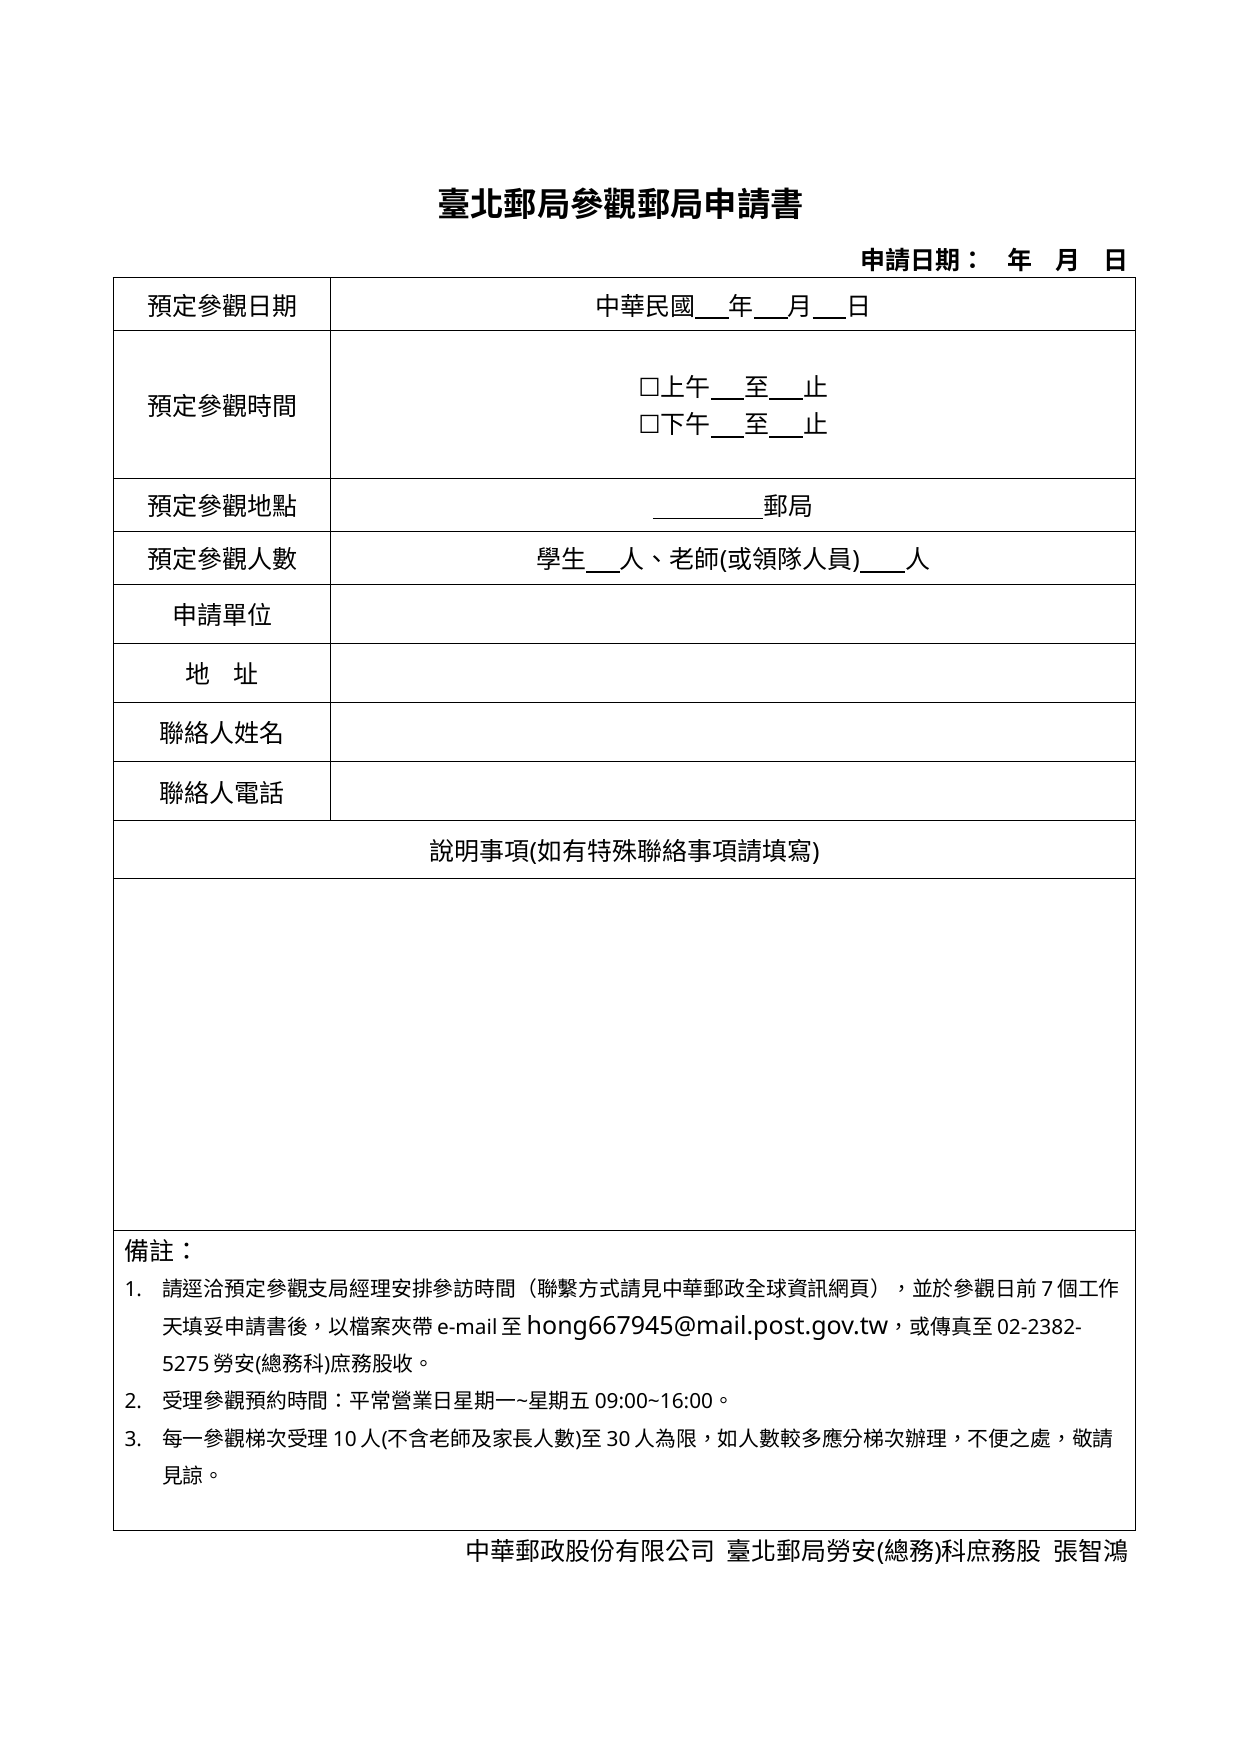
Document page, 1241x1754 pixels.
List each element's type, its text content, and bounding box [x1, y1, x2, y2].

table_cell [114, 879, 1135, 1230]
table_cell 申請單位 [114, 585, 330, 643]
table_cell 地 址 [114, 644, 330, 702]
table_cell [331, 703, 1135, 761]
table_cell 說明事項(如有特殊聯絡事項請填寫) [114, 821, 1135, 878]
text 中華郵政股份有限公司 臺北郵局勞安(總務)科庶務股 張智鴻 [112, 1531, 1128, 1568]
table_cell [331, 762, 1135, 820]
table_cell [331, 585, 1135, 643]
table_cell 郵局 [331, 479, 1135, 531]
table_cell 備註： 請逕洽預定參觀支局經理安排參訪時間（聯繫方式請見中華郵政全球資訊網頁），並於參觀日前7個工作天填妥申請書後，以檔案夾帶e-mail至hong667945@mail.post.gov.tw，或傳真至02-2382-5275勞安(總務科)庶務股收。 受理參觀預約時間：平常營業日星期一~星期五09:00~16:00。 每一參觀梯次受理10人(不含老師及家長人數)至30人為限，如人數較多應分梯次辦理，不便之處，敬請見諒。 [114, 1231, 1135, 1530]
table_cell 預定參觀人數 [114, 532, 330, 584]
table_header 預定參觀日期 [114, 278, 330, 330]
table_cell 學生 人、老師(或領隊人員) 人 [331, 532, 1135, 584]
table_header 中華民國 年 月 日 [331, 278, 1135, 330]
table_cell 預定參觀時間 [114, 331, 330, 478]
text 申請日期： 年 月 日 [112, 239, 1128, 277]
text 臺北郵局參觀郵局申請書 [112, 164, 1128, 239]
table_cell 預定參觀地點 [114, 479, 330, 531]
table_cell ☐上午 至 止 ☐下午 至 止 [331, 331, 1135, 478]
table_cell [331, 644, 1135, 702]
table_cell 聯絡人電話 [114, 762, 330, 820]
table_cell 聯絡人姓名 [114, 703, 330, 761]
